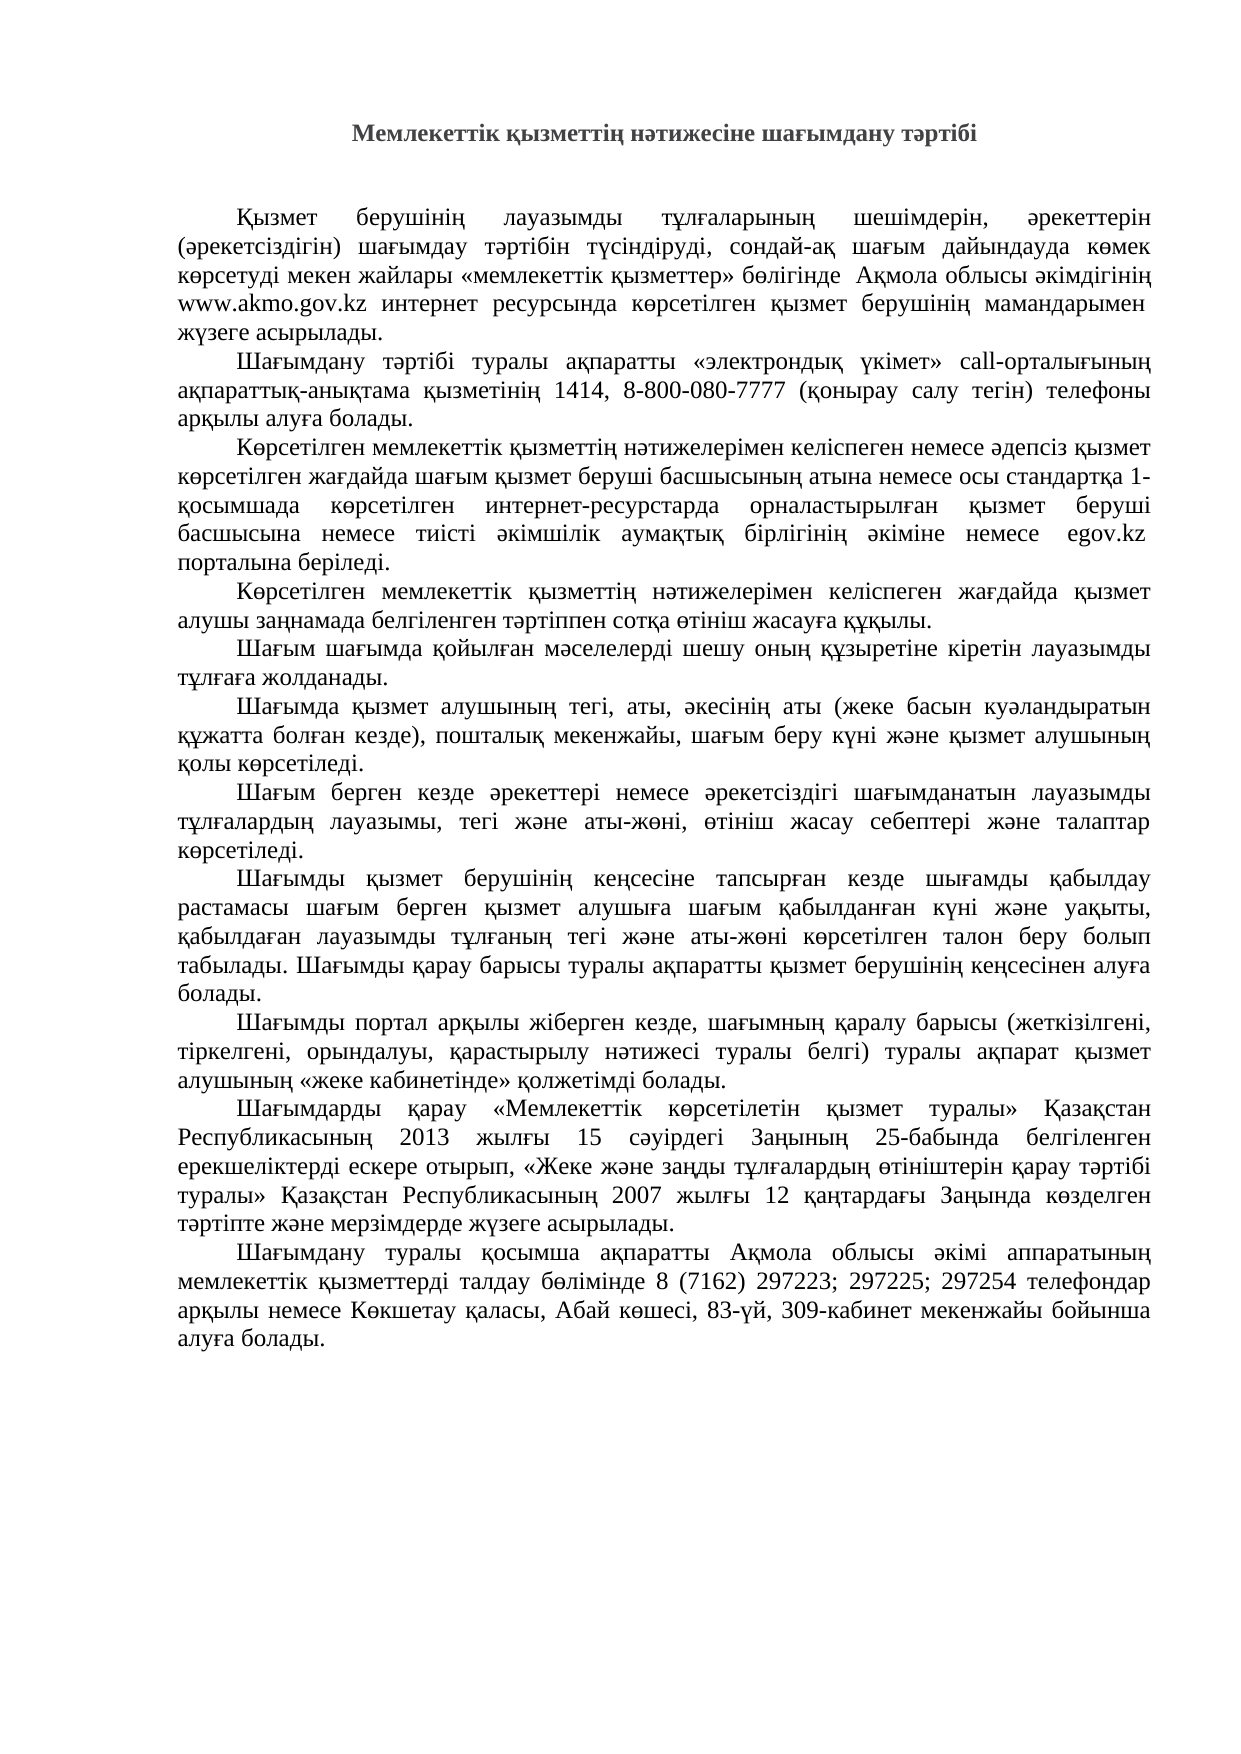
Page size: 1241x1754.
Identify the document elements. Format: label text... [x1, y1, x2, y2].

text Мемлекеттік қызметтің нәтижесіне шағымдану тәртібі [177, 118, 1152, 147]
text Шағымдарды қарау «Мемлекеттік көрсетілетін қызмет туралы» Қазақстан Республикасының 2013 жылғы 15 сәуірдегі Заңының 25-бабында белгіленген ерекшеліктерді ескере отырып, «Жеке және заңды тұлғалардың өтініштерін қарау тәртібі туралы» Қазақстан Республикасының 2007 жылғы 12 қаңтардағы Заңында көзделген тәртіпте және мерзімдерде жүзеге асырылады. [177, 1093, 1152, 1237]
text Шағым берген кезде әрекеттері немесе әрекетсіздігі шағымданатын лауазымды тұлғалардың лауазымы, тегі және аты-жөні, өтініш жасау себептері және талаптар көрсетіледі. [177, 777, 1152, 863]
text Шағымды портал арқылы жіберген кезде, шағымның қаралу барысы (жеткізілгені, тіркелгені, орындалуы, қарастырылу нәтижесі туралы белгі) туралы ақпарат қызмет алушының «жеке кабинетінде» қолжетімді болады. [177, 1007, 1152, 1093]
text Шағымдану тәртібі туралы ақпаратты «электрондық үкімет» call-орталығының ақпараттық-анықтама қызметінің 1414, 8-800-080-7777 (қонырау салу тегін) телефоны арқылы алуға болады. [177, 346, 1152, 432]
text Шағымда қызмет алушының тегі, аты, әкесінің аты (жеке басын куәландыратын құжатта болған кезде), пошталық мекенжайы, шағым беру күні және қызмет алушының қолы көрсетіледі. [177, 691, 1152, 777]
text Шағымдану туралы қосымша ақпаратты Ақмола облысы әкімі аппаратының мемлекеттік қызметтерді талдау бөлімінде 8 (7162) 297223; 297225; 297254 телефондар арқылы немесе Көкшетау қаласы, Абай көшесі, 83-үй, 309-кабинет мекенжайы бойынша алуға болады. [177, 1237, 1152, 1352]
text Шағымды қызмет берушінің кеңсесіне тапсырған кезде шығамды қабылдау растамасы шағым берген қызмет алушыға шағым қабылданған күні және уақыты, қабылдаған лауазымды тұлғаның тегі және аты-жөні көрсетілген талон беру болып табылады. Шағымды қарау барысы туралы ақпаратты қызмет берушінің кеңсесінен алуға болады. [177, 863, 1152, 1007]
text Қызмет берушінің лауазымды тұлғаларының шешімдерін, әрекеттерін (әрекетсіздігін) шағымдау тәртібін түсіндіруді, сондай-ақ шағым дайындауда көмек көрсетуді мекен жайлары «мемлекеттік қызметтер» бөлігінде Ақмола облысы әкімдігінің www.akmo.gov.kz интернет ресурсында көрсетілген қызмет берушінің мамандарымен жүзеге асырылады. [177, 202, 1152, 346]
text Шағым шағымда қойылған мәселелерді шешу оның құзыретіне кіретін лауазымды тұлғаға жолданады. [177, 633, 1152, 691]
text Көрсетілген мемлекеттік қызметтің нәтижелерімен келіспеген немесе әдепсіз қызмет көрсетілген жағдайда шағым қызмет беруші басшысының атына немесе осы стандартқа 1-қосымшада көрсетілген интернет-ресурстарда орналастырылған қызмет беруші басшысына немесе тиісті әкімшілік аумақтық бірлігінің әкіміне немесе egov.kz порталына беріледі. [177, 432, 1152, 576]
text Көрсетілген мемлекеттік қызметтің нәтижелерімен келіспеген жағдайда қызмет алушы заңнамада белгіленген тәртіппен сотқа өтініш жасауға құқылы. [177, 576, 1152, 633]
